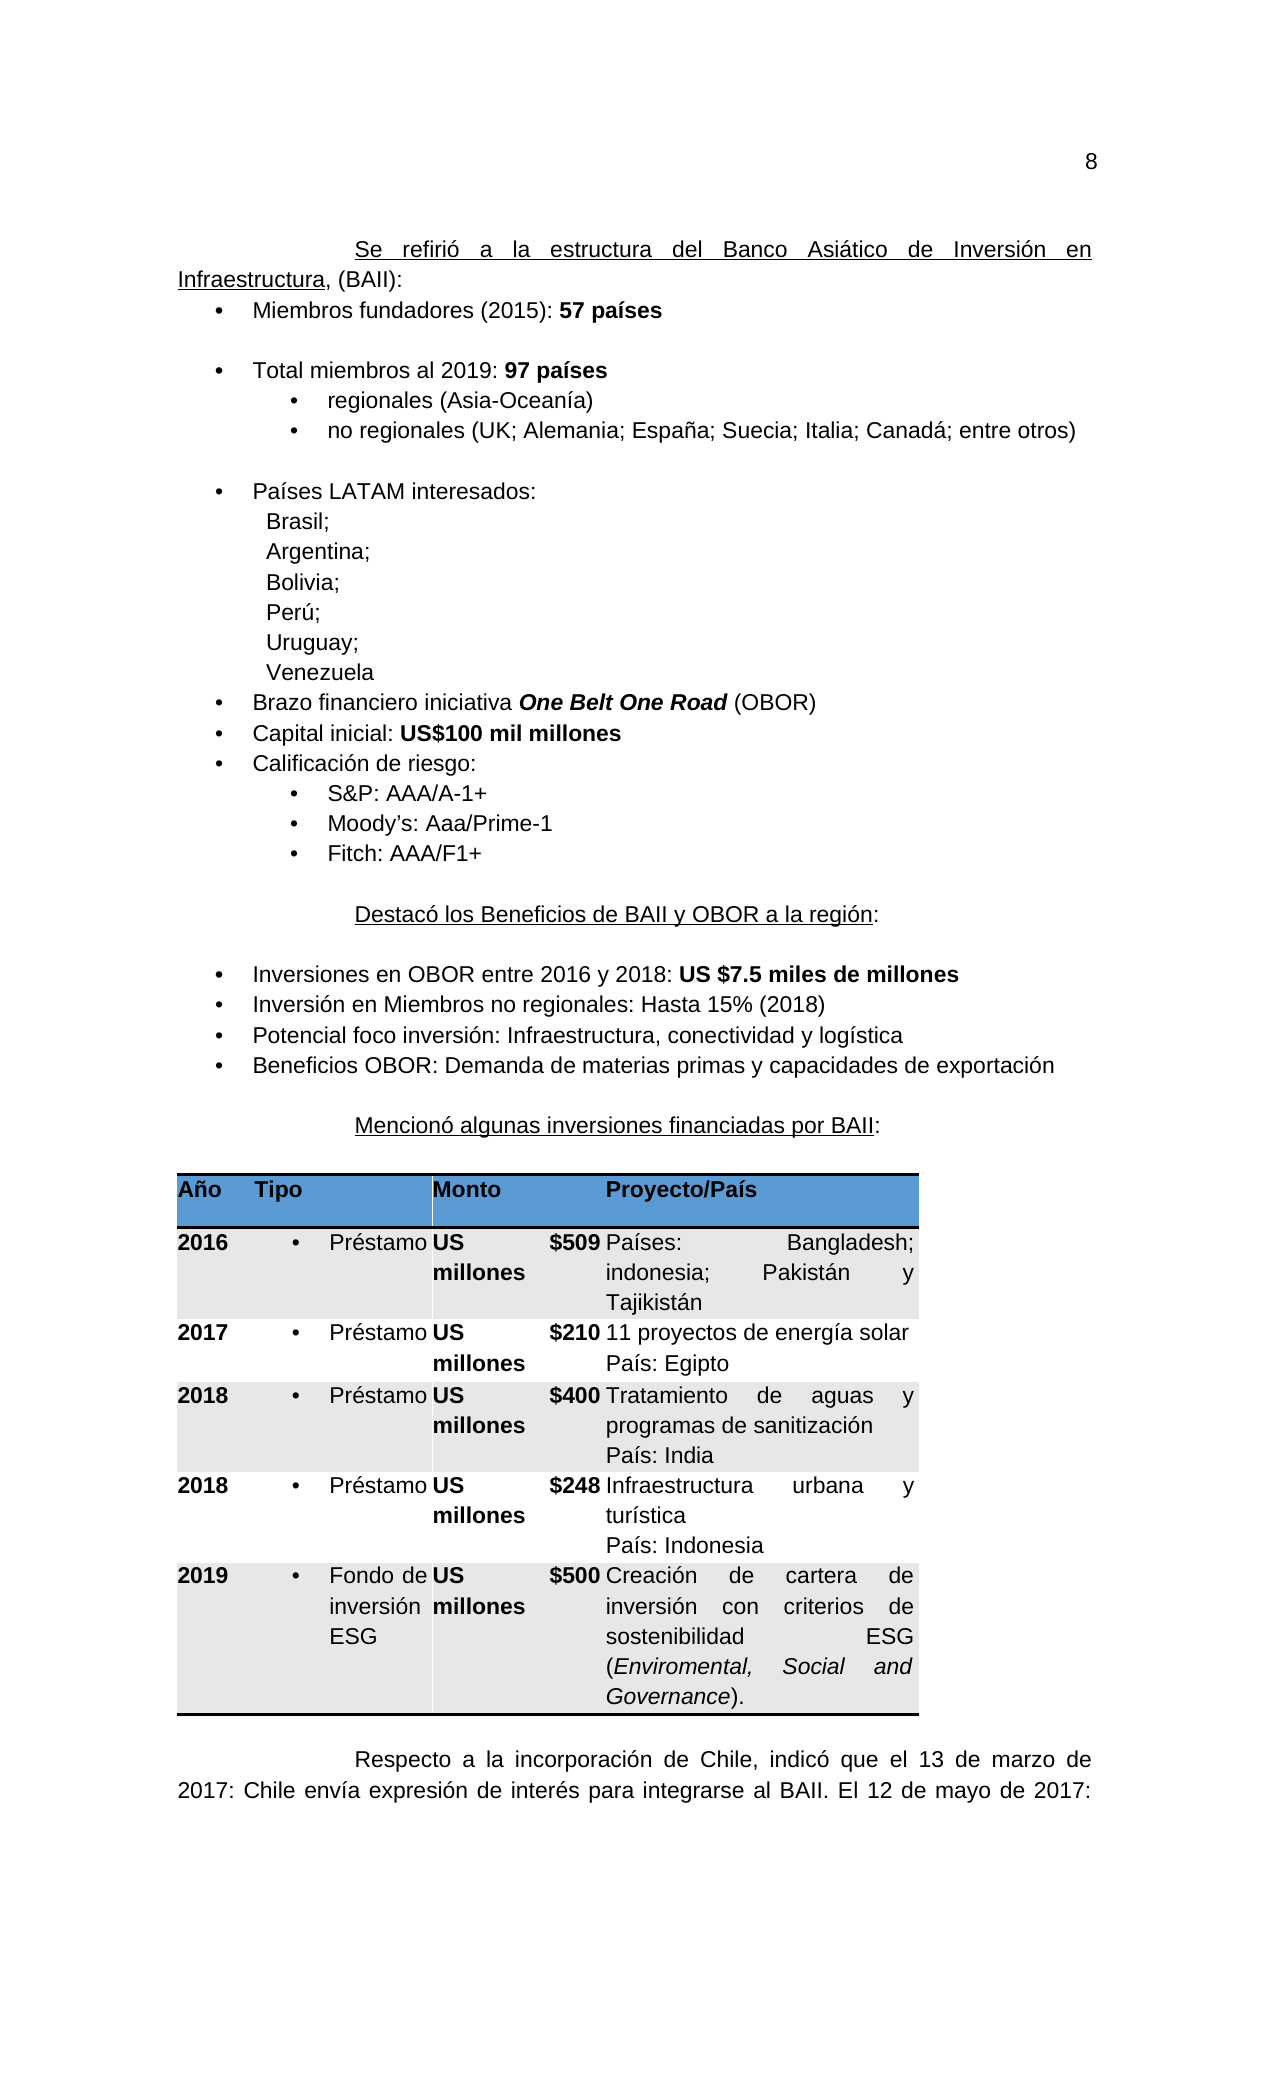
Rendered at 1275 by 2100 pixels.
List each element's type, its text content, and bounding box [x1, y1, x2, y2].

text Se refirió a la estructura del Banco Asiático de Inversión en Infraestructura, (BAII): [177, 236, 1092, 293]
list Brazo financiero iniciativa One Belt One Road (OBOR) [215, 689, 1092, 716]
table_cell Fondo de inversión ESG [254, 1563, 432, 1713]
table_cell 11 proyectos de energía solar País: Egipto [606, 1319, 919, 1382]
text Perú; [177, 599, 1092, 625]
table_cell US $509 millones [433, 1229, 606, 1319]
text Venezuela [177, 659, 1092, 686]
text Destacó los Beneficios de BAII y OBOR a la región: [177, 901, 1092, 927]
table_cell 2016 [177, 1229, 254, 1319]
text Bolivia; [177, 568, 1092, 595]
list Potencial foco inversión: Infraestructura, conectividad y logística [215, 1022, 1092, 1048]
text Mencionó algunas inversiones financiadas por BAII: [177, 1112, 1092, 1139]
table_cell US $248 millones [433, 1472, 606, 1562]
list Capital inicial: US$100 mil millones [215, 719, 1092, 746]
text Argentina; [177, 538, 1092, 565]
table_header Año [177, 1176, 254, 1226]
list Calificación de riesgo: [215, 750, 1092, 776]
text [177, 1746, 1092, 1803]
table_cell Creación de cartera de inversión con criterios de sostenibilidad ESG (Enviromental, Social and Governance). [606, 1563, 919, 1713]
table_cell Préstamo [254, 1319, 432, 1382]
table_cell 2017 [177, 1319, 254, 1382]
text Uruguay; [177, 629, 1092, 655]
table_cell 2018 [177, 1382, 254, 1472]
table_cell Préstamo [254, 1229, 432, 1319]
table_cell Préstamo [254, 1382, 432, 1472]
text Brasil; [177, 508, 1092, 534]
table_cell Préstamo [254, 1472, 432, 1562]
table_cell Infraestructura urbana y turística País: Indonesia [606, 1472, 919, 1562]
list Total miembros al 2019: 97 países [215, 357, 1092, 383]
list Inversiones en OBOR entre 2016 y 2018: US $7.5 miles de millones [215, 961, 1092, 988]
list no regionales (UK; Alemania; España; Suecia; Italia; Canadá; entre otros) [290, 417, 1092, 444]
table_cell 2018 [177, 1472, 254, 1562]
list Miembros fundadores (2015): 57 países [215, 297, 1092, 323]
table_cell US $400 millones [433, 1382, 606, 1472]
table_cell 2019 [177, 1563, 254, 1713]
list Moody’s: Aaa/Prime-1 [290, 810, 1092, 837]
table_header Tipo [254, 1176, 432, 1226]
table_cell Tratamiento de aguas y programas de sanitización País: India [606, 1382, 919, 1472]
table_header Monto [433, 1176, 606, 1226]
table_cell Países: Bangladesh; indonesia; Pakistán y Tajikistán [606, 1229, 919, 1319]
table_cell US $210 millones [433, 1319, 606, 1382]
list Países LATAM interesados: [215, 478, 1092, 504]
list Inversión en Miembros no regionales: Hasta 15% (2018) [215, 991, 1092, 1018]
list regionales (Asia-Oceanía) [290, 387, 1092, 414]
table_header Proyecto/País [606, 1176, 919, 1226]
table_cell US $500 millones [433, 1563, 606, 1713]
list S&P: AAA/A-1+ [290, 780, 1092, 806]
list Beneficios OBOR: Demanda de materias primas y capacidades de exportación [215, 1052, 1092, 1078]
list Fitch: AAA/F1+ [290, 840, 1092, 867]
